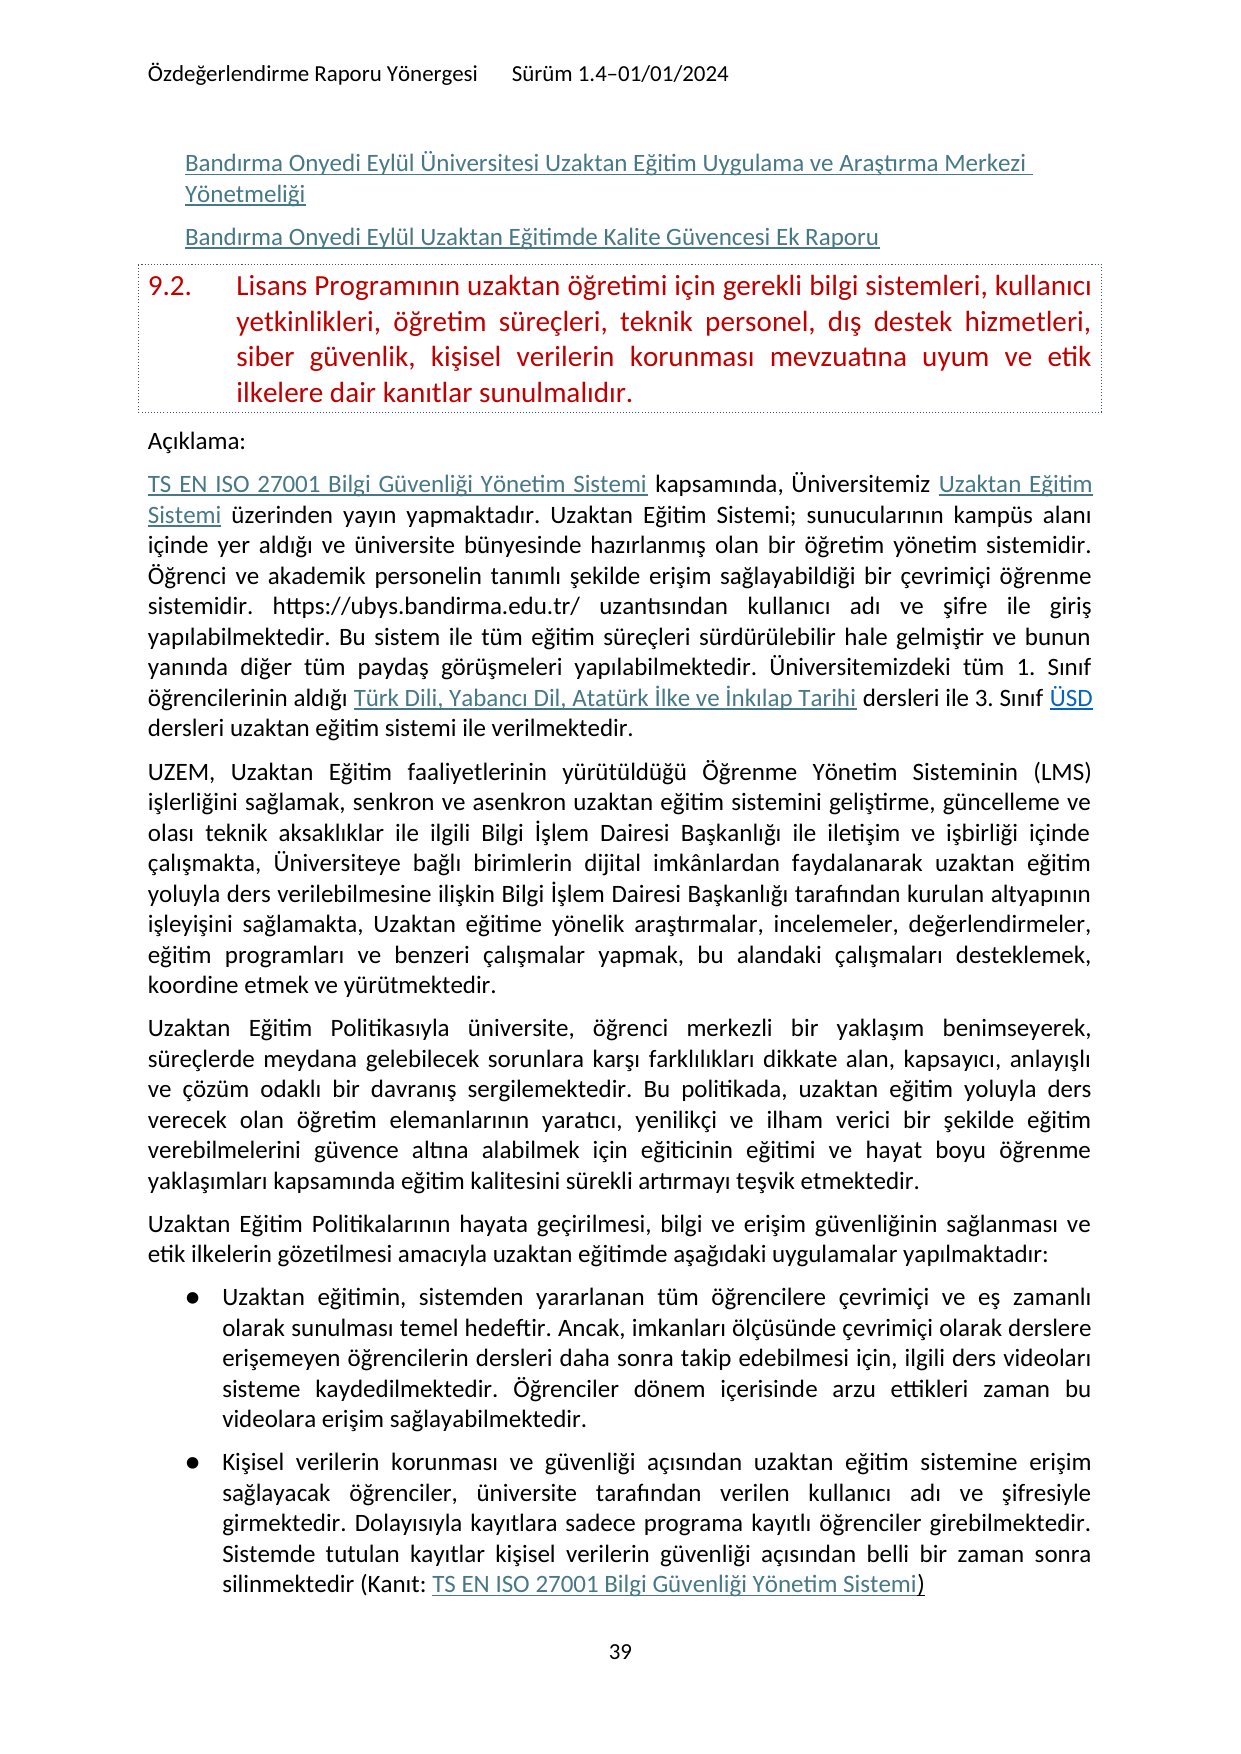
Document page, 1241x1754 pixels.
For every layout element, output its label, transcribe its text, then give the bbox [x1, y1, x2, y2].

text Uzaktan Eğitim Politikasıyla üniversite, öğrenci merkezli bir yaklaşım benimseyerek, süreçlerde meydana gelebilecek sorunlara karşı farklılıkları dikkate alan, kapsayıcı, anlayışlı ve çözüm odaklı bir davranış sergilemektedir. Bu politikada, uzaktan eğitim yoluyla ders verecek olan öğretim elemanlarının yaratıcı, yenilikçi ve ilham verici bir şekilde eğitim verebilmelerini güvence altına alabilmek için eğiticinin eğitimi ve hayat boyu öğrenme yaklaşımları kapsamında eğitim kalitesini sürekli artırmayı teşvik etmektedir. [148, 1012, 1093, 1195]
text Bandırma Onyedi Eylül Üniversitesi Uzaktan Eğitim Uygulama ve Araştırma Merkezi Yönetmeliği [185, 148, 1093, 209]
text UZEM, Uzaktan Eğitim faaliyetlerinin yürütüldüğü Öğrenme Yönetim Sisteminin (LMS) işlerliğini sağlamak, senkron ve asenkron uzaktan eğitim sistemini geliştirme, güncelleme ve olası teknik aksaklıklar ile ilgili Bilgi İşlem Dairesi Başkanlığı ile iletişim ve işbirliği içinde çalışmakta, Üniversiteye bağlı birimlerin dijital imkânlardan faydalanarak uzaktan eğitim yoluyla ders verilebilmesine ilişkin Bilgi İşlem Dairesi Başkanlığı tarafından kurulan altyapının işleyişini sağlamakta, Uzaktan eğitime yönelik araştırmalar, incelemeler, değerlendirmeler, eğitim programları ve benzeri çalışmalar yapmak, bu alandaki çalışmaları desteklemek, koordine etmek ve yürütmektedir. [148, 756, 1093, 1000]
text Uzaktan Eğitim Politikalarının hayata geçirilmesi, bilgi ve erişim güvenliğinin sağlanması ve etik ilkelerin gözetilmesi amacıyla uzaktan eğitimde aşağıdaki uygulamalar yapılmaktadır: [148, 1208, 1093, 1269]
text Bandırma Onyedi Eylül Uzaktan Eğitimde Kalite Güvencesi Ek Raporu [185, 221, 1093, 252]
text 9.2. Lisans Programının uzaktan öğretimi için gerekli bilgi sistemleri, kullanıcı yetkinlikleri, öğretim süreçleri, teknik personel, dış destek hizmetleri, siber güvenlik, kişisel verilerin korunması mevzuatına uyum ve etik ilkelere dair kanıtlar sunulmalıdır. [138, 264, 1102, 413]
list Kişisel verilerin korunması ve güvenliği açısından uzaktan eğitim sistemine erişim sağlayacak öğrenciler, üniversite tarafından verilen kullanıcı adı ve şifresiyle girmektedir. Dolayısıyla kayıtlara sadece programa kayıtlı öğrenciler girebilmektedir. Sistemde tutulan kayıtlar kişisel verilerin güvenliği açısından belli bir zaman sonra silinmektedir (Kanıt: TS EN ISO 27001 Bilgi Güvenliği Yönetim Sistemi) [185, 1447, 1093, 1599]
list Uzaktan eğitimin, sistemden yararlanan tüm öğrencilere çevrimiçi ve eş zamanlı olarak sunulması temel hedeftir. Ancak, imkanları ölçüsünde çevrimiçi olarak derslere erişemeyen öğrencilerin dersleri daha sonra takip edebilmesi için, ilgili ders videoları sisteme kaydedilmektedir. Öğrenciler dönem içerisinde arzu ettikleri zaman bu videolara erişim sağlayabilmektedir. [185, 1281, 1093, 1434]
text TS EN ISO 27001 Bilgi Güvenliği Yönetim Sistemi kapsamında, Üniversitemiz Uzaktan Eğitim Sistemi üzerinden yayın yapmaktadır. Uzaktan Eğitim Sistemi; sunucularının kampüs alanı içinde yer aldığı ve üniversite bünyesinde hazırlanmış olan bir öğretim yönetim sistemidir. Öğrenci ve akademik personelin tanımlı şekilde erişim sağlayabildiği bir çevrimiçi öğrenme sistemidir. https://ubys.bandirma.edu.tr/ uzantısından kullanıcı adı ve şifre ile giriş yapılabilmektedir. Bu sistem ile tüm eğitim süreçleri sürdürülebilir hale gelmiştir ve bunun yanında diğer tüm paydaş görüşmeleri yapılabilmektedir. Üniversitemizdeki tüm 1. Sınıf öğrencilerinin aldığı Türk Dili, Yabancı Dil, Atatürk İlke ve İnkılap Tarihi dersleri ile 3. Sınıf ÜSD dersleri uzaktan eğitim sistemi ile verilmektedir. [148, 468, 1093, 743]
text Açıklama: [148, 425, 1093, 456]
